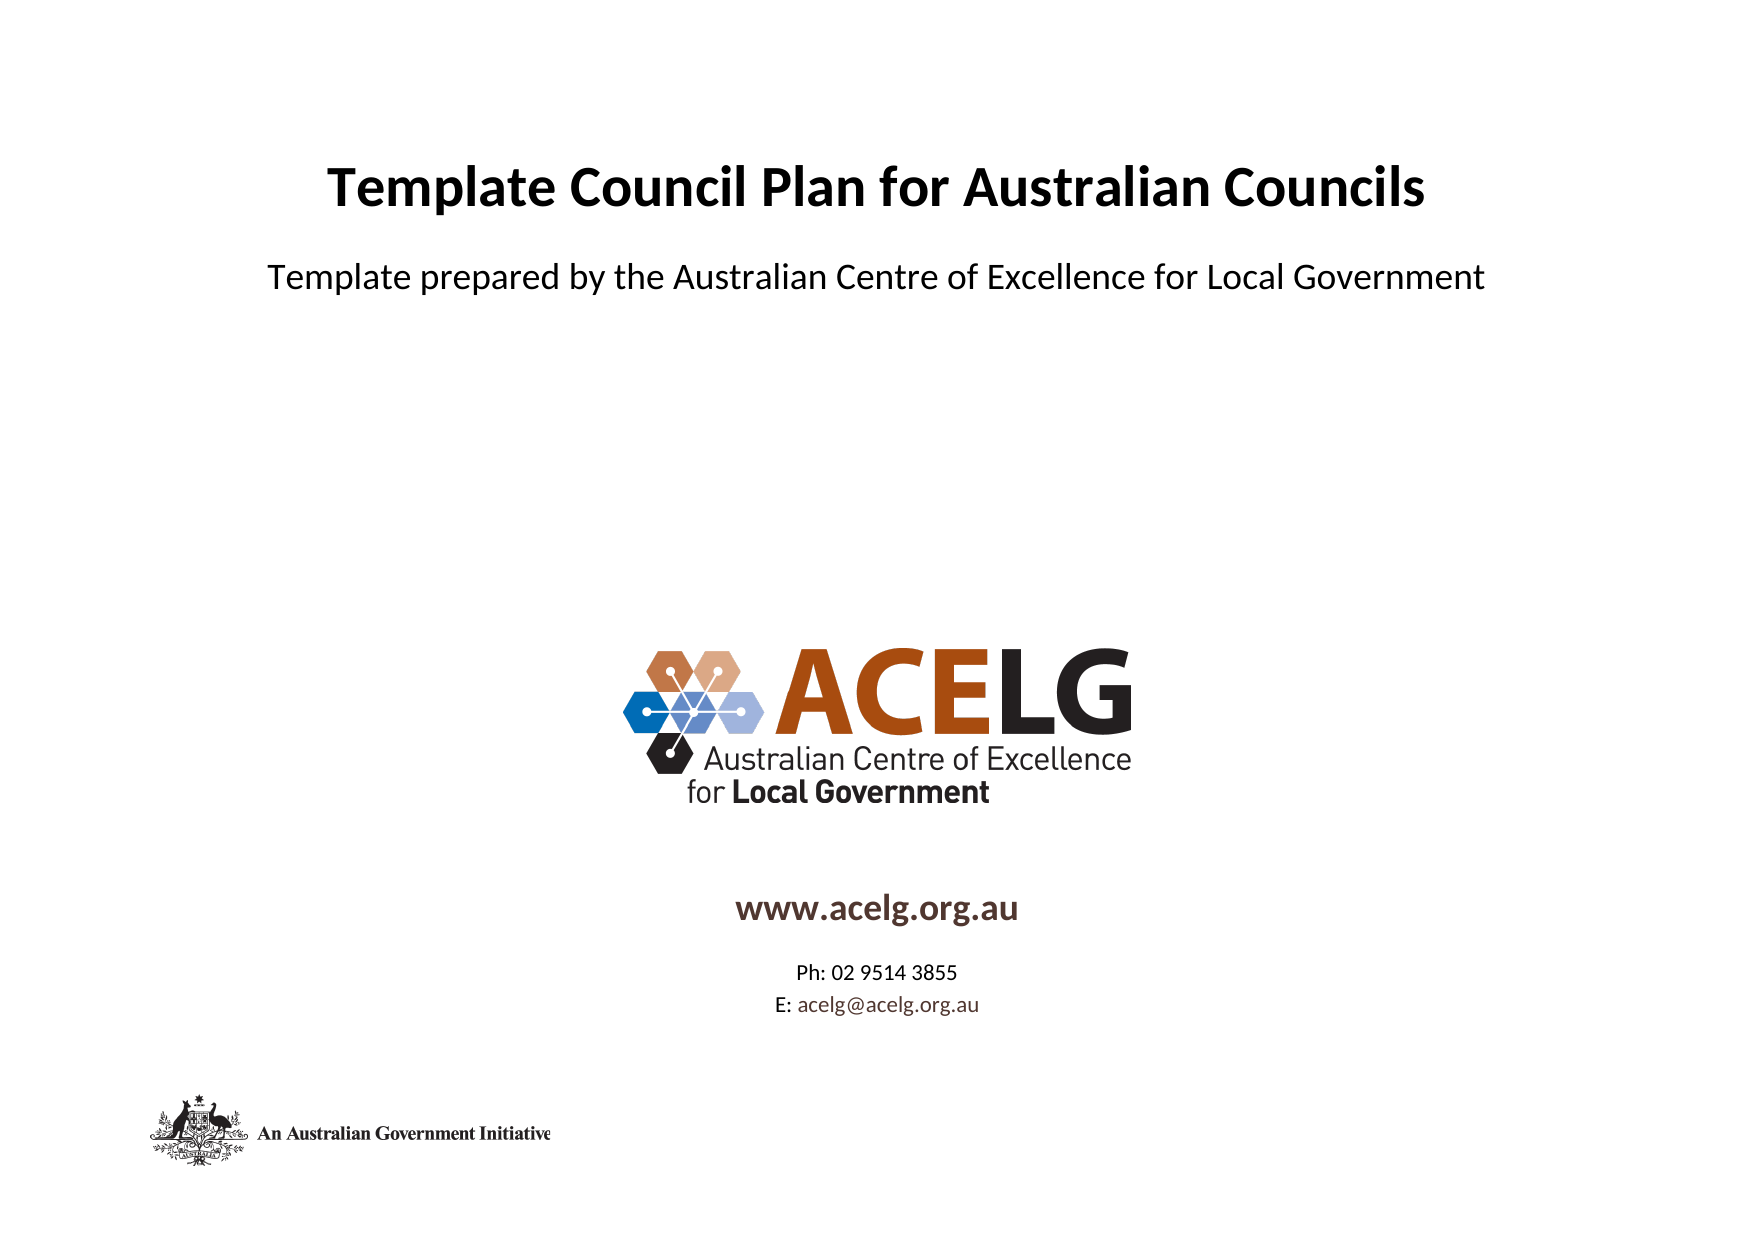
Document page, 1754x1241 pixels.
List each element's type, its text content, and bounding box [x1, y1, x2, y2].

text Template Council Plan for Australian Councils [150, 150, 1604, 221]
picture [610, 644, 1144, 807]
text E: acelg@acelg.org.au [150, 990, 1604, 1018]
text Template prepared by the Australian Centre of Excellence for Local Government [150, 253, 1604, 298]
picture [150, 1093, 550, 1166]
text www.acelg.org.au [150, 884, 1604, 930]
text Ph: 02 9514 3855 [150, 958, 1604, 986]
